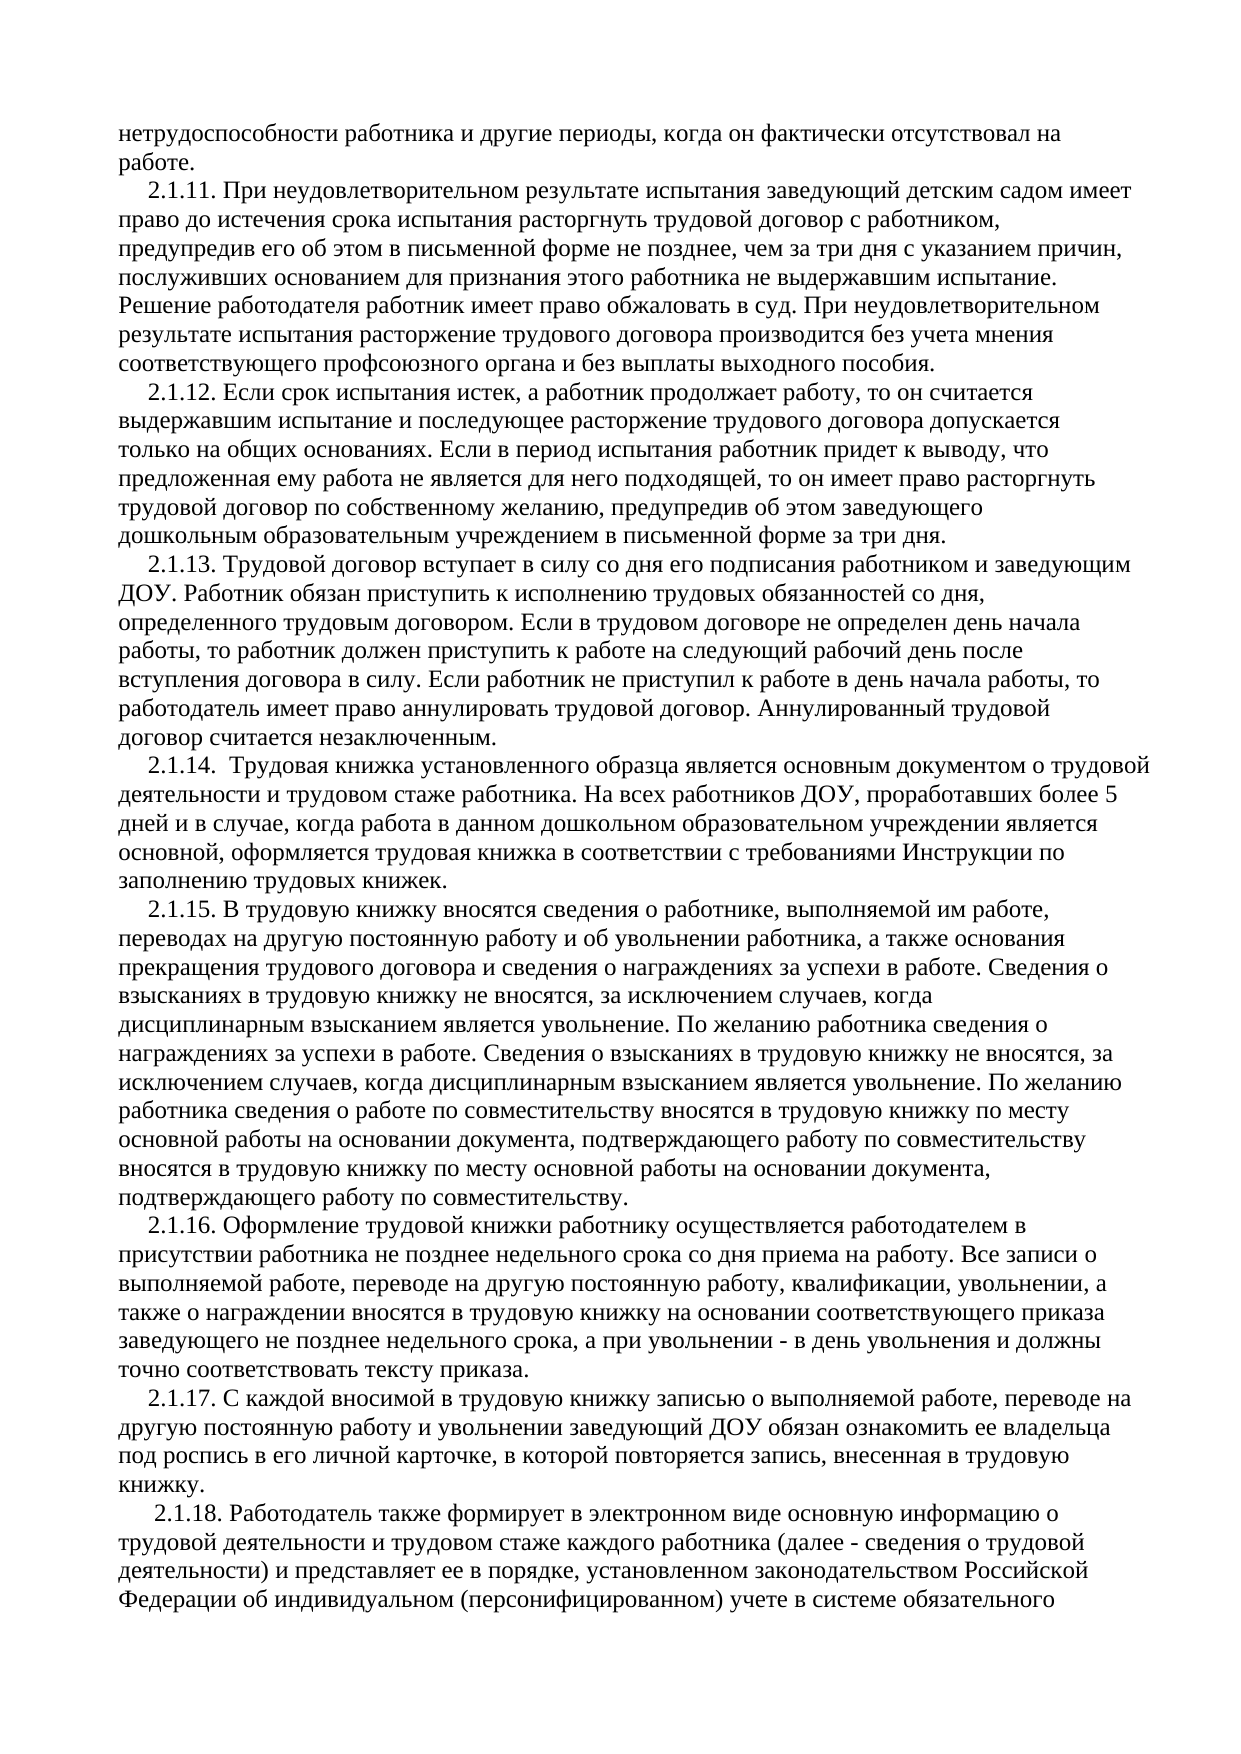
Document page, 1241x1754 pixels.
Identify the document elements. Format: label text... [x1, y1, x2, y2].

text 2.1.13. Трудовой договор вступает в силу со дня его подписания работником и заведующим ДОУ. Работник обязан приступить к исполнению трудовых обязанностей со дня, определенного трудовым договором. Если в трудовом договоре не определен день начала работы, то работник должен приступить к работе на следующий рабочий день после вступления договора в силу. Если работник не приступил к работе в день начала работы, то работодатель имеет право аннулировать трудовой договор. Аннулированный трудовой договор считается незаключенным. [118, 549, 1152, 751]
text 2.1.17. С каждой вносимой в трудовую книжку записью о выполняемой работе, переводе на другую постоянную работу и увольнении заведующий ДОУ обязан ознакомить ее владельца под роспись в его личной карточке, в которой повторяется запись, внесенная в трудовую книжку. [118, 1383, 1152, 1498]
text 2.1.15. В трудовую книжку вносятся сведения о работнике, выполняемой им работе, переводах на другую постоянную работу и об увольнении работника, а также основания прекращения трудового договора и сведения о награждениях за успехи в работе. Сведения о взысканиях в трудовую книжку не вносятся, за исключением случаев, когда дисциплинарным взысканием является увольнение. По желанию работника сведения о награждениях за успехи в работе. Сведения о взысканиях в трудовую книжку не вносятся, за исключением случаев, когда дисциплинарным взысканием является увольнение. По желанию работника сведения о работе по совместительству вносятся в трудовую книжку по месту основной работы на основании документа, подтверждающего работу по совместительству вносятся в трудовую книжку по месту основной работы на основании документа, подтверждающего работу по совместительству. [118, 894, 1152, 1211]
text 2.1.16. Оформление трудовой книжки работнику осуществляется работодателем в присутствии работника не позднее недельного срока со дня приема на работу. Все записи о выполняемой работе, переводе на другую постоянную работу, квалификации, увольнении, а также о награждении вносятся в трудовую книжку на основании соответствующего приказа заведующего не позднее недельного срока, а при увольнении - в день увольнения и должны точно соответствовать тексту приказа. [118, 1211, 1152, 1383]
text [118, 118, 1152, 176]
text 2.1.11. При неудовлетворительном результате испытания заведующий детским садом имеет право до истечения срока испытания расторгнуть трудовой договор с работником, предупредив его об этом в письменной форме не позднее, чем за три дня с указанием причин, послуживших основанием для признания этого работника не выдержавшим испытание. Решение работодателя работник имеет право обжаловать в суд. При неудовлетворительном результате испытания расторжение трудового договора производится без учета мнения соответствующего профсоюзного органа и без выплаты выходного пособия. [118, 176, 1152, 377]
text 2.1.14. Трудовая книжка установленного образца является основным документом о трудовой деятельности и трудовом стаже работника. На всех работников ДОУ, проработавших более 5 дней и в случае, когда работа в данном дошкольном образовательном учреждении является основной, оформляется трудовая книжка в соответствии с требованиями Инструкции по заполнению трудовых книжек. [118, 751, 1152, 894]
text 2.1.12. Если срок испытания истек, а работник продолжает работу, то он считается выдержавшим испытание и последующее расторжение трудового договора допускается только на общих основаниях. Если в период испытания работник придет к выводу, что предложенная ему работа не является для него подходящей, то он имеет право расторгнуть трудовой договор по собственному желанию, предупредив об этом заведующего дошкольным образовательным учреждением в письменной форме за три дня. [118, 377, 1152, 549]
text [118, 1498, 1152, 1613]
